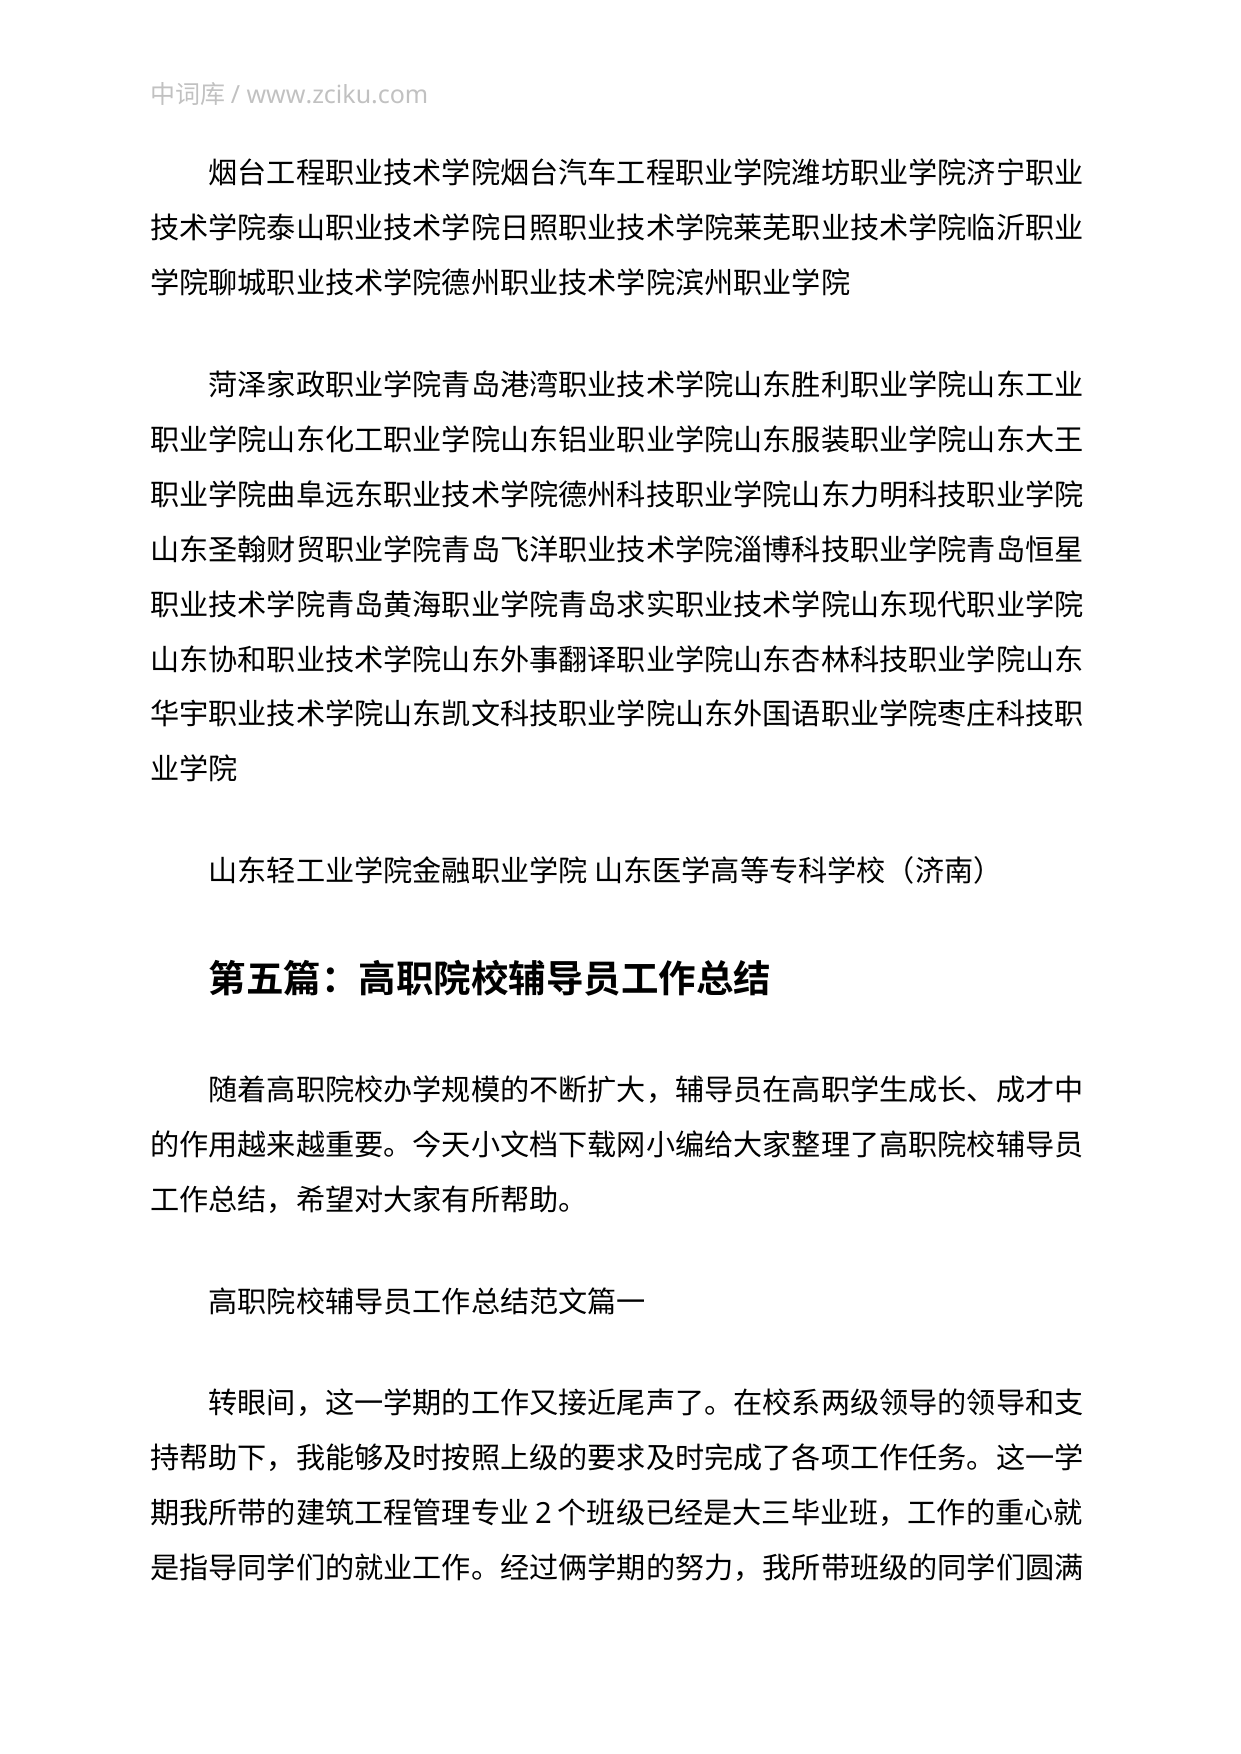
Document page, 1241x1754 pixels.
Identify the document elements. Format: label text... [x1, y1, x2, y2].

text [150, 1380, 1090, 1587]
text 山东轻工业学院金融职业学院 山东医学高等专科学校（济南） [150, 848, 1090, 890]
text 烟台工程职业技术学院烟台汽车工程职业学院潍坊职业学院济宁职业技术学院泰山职业技术学院日照职业技术学院莱芜职业技术学院临沂职业学院聊城职业技术学院德州职业技术学院滨州职业学院 [150, 150, 1090, 302]
text 菏泽家政职业学院青岛港湾职业技术学院山东胜利职业学院山东工业职业学院山东化工职业学院山东铝业职业学院山东服装职业学院山东大王职业学院曲阜远东职业技术学院德州科技职业学院山东力明科技职业学院山东圣翰财贸职业学院青岛飞洋职业技术学院淄博科技职业学院青岛恒星职业技术学院青岛黄海职业学院青岛求实职业技术学院山东现代职业学院山东协和职业技术学院山东外事翻译职业学院山东杏林科技职业学院山东华宇职业技术学院山东凯文科技职业学院山东外国语职业学院枣庄科技职业学院 [150, 362, 1090, 788]
text 随着高职院校办学规模的不断扩大，辅导员在高职学生成长、成才中的作用越来越重要。今天小文档下载网小编给大家整理了高职院校辅导员工作总结，希望对大家有所帮助。 [150, 1067, 1090, 1219]
text 第五篇：高职院校辅导员工作总结 [150, 949, 1090, 1004]
text 高职院校辅导员工作总结范文篇一 [150, 1278, 1090, 1321]
